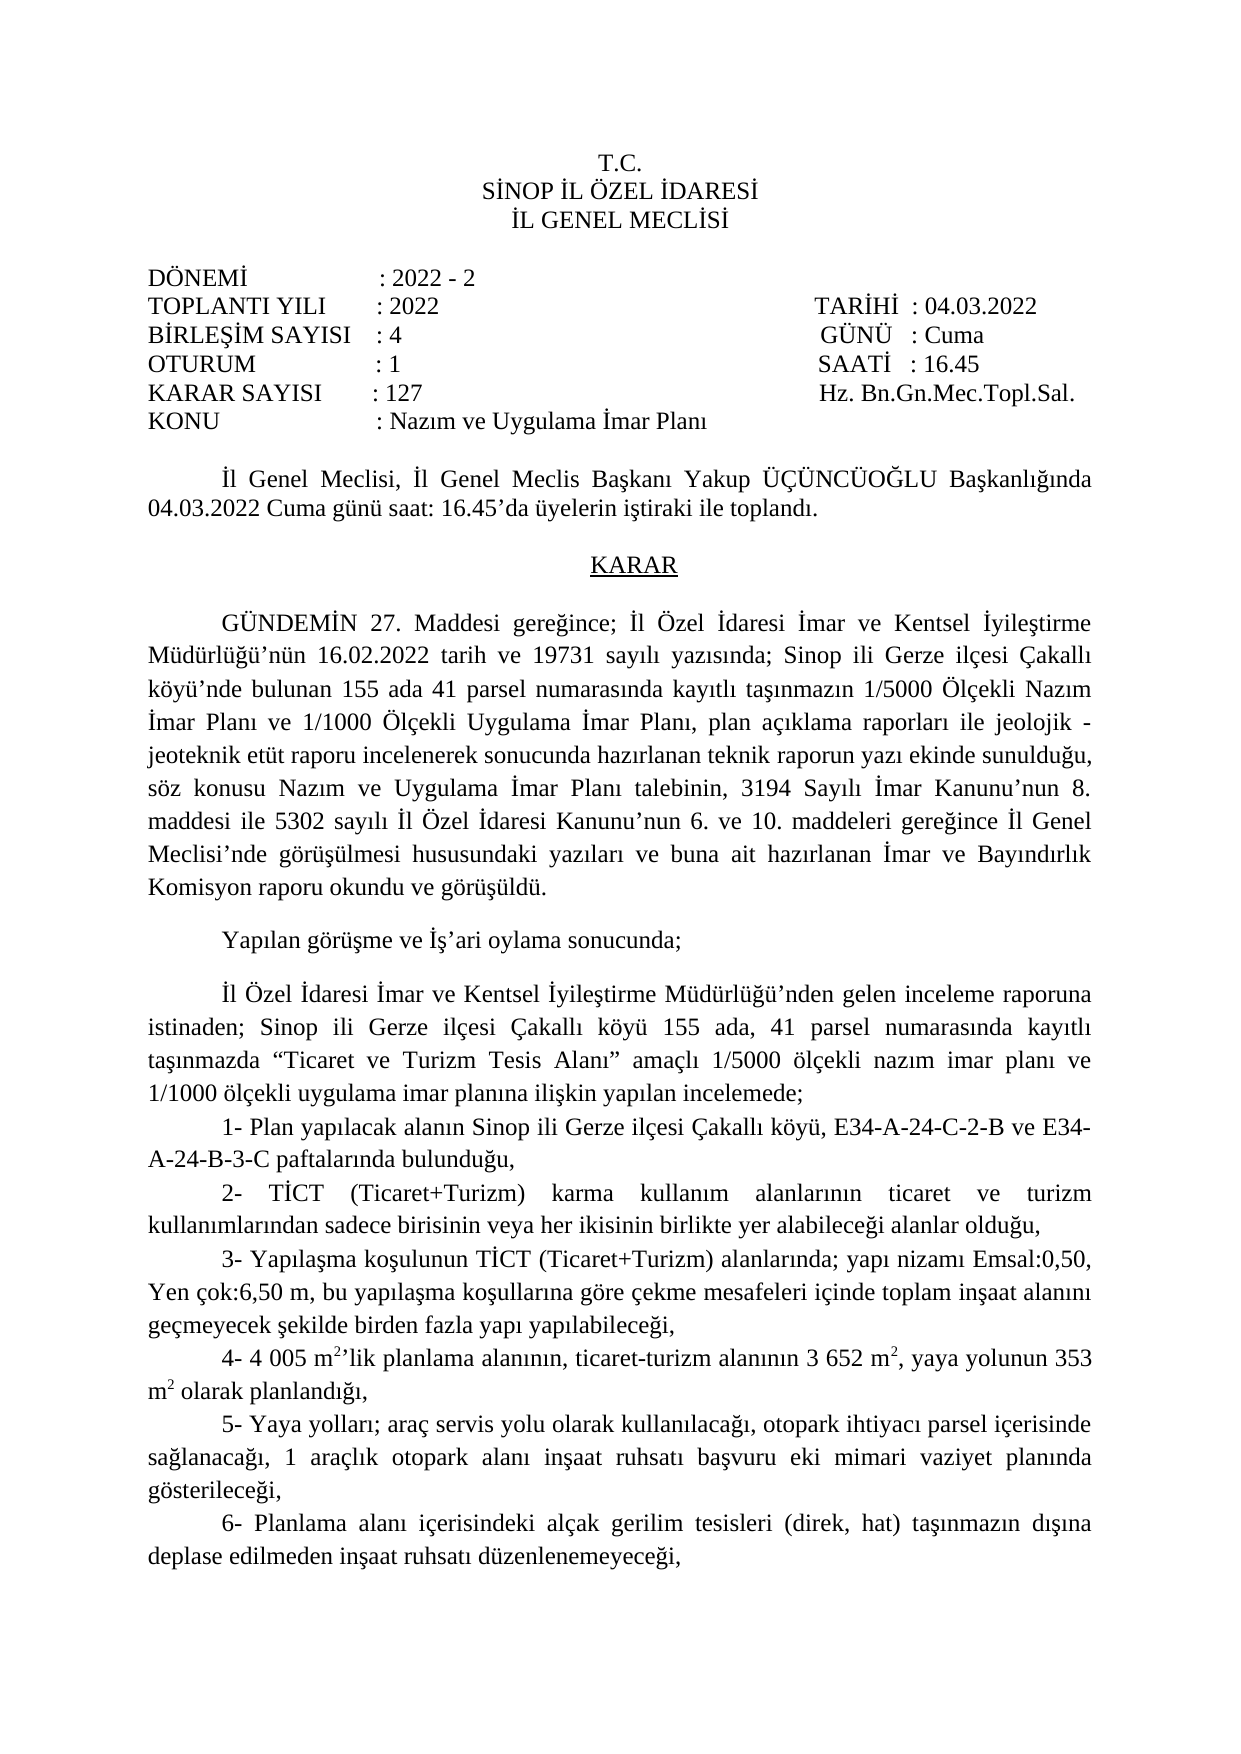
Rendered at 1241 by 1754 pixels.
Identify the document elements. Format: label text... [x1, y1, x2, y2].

text DÖNEMİ : 2022 - 2 [148, 263, 1093, 291]
text KARAR SAYISI : 127 Hz. Bn.Gn.Mec.Topl.Sal. [148, 378, 1093, 406]
text İl Özel İdaresi İmar ve Kentsel İyileştirme Müdürlüğü’nden gelen inceleme raporuna istinaden; Sinop ili Gerze ilçesi Çakallı köyü 155 ada, 41 parsel numarasında kayıtlı taşınmazda “Ticaret ve Turizm Tesis Alanı” amaçlı 1/5000 ölçekli nazım imar planı ve 1/1000 ölçekli uygulama imar planına ilişkin yapılan incelemede; [148, 979, 1093, 1107]
text KONU : Nazım ve Uygulama İmar Planı [148, 406, 1093, 435]
text SİNOP İL ÖZEL İDARESİ [148, 176, 1093, 205]
text 3- Yapılaşma koşulunun TİCT (Ticaret+Turizm) alanlarında; yapı nizamı Emsal:0,50, Yen çok:6,50 m, bu yapılaşma koşullarına göre çekme mesafeleri içinde toplam inşaat alanını geçmeyecek şekilde birden fazla yapı yapılabileceği, [148, 1244, 1093, 1338]
text İl Genel Meclisi, İl Genel Meclis Başkanı Yakup ÜÇÜNCÜOĞLU Başkanlığında 04.03.2022 Cuma günü saat: 16.45’da üyelerin iştiraki ile toplandı. [148, 464, 1093, 521]
text TOPLANTI YILI : 2022 TARİHİ : 04.03.2022 [148, 291, 1093, 320]
text T.C. [148, 148, 1093, 176]
text BİRLEŞİM SAYISI : 4 GÜNÜ : Cuma [148, 320, 1093, 349]
text 5- Yaya yolları; araç servis yolu olarak kullanılacağı, otopark ihtiyacı parsel içerisinde sağlanacağı, 1 araçlık otopark alanı inşaat ruhsatı başvuru eki mimari vaziyet planında gösterileceği, [148, 1409, 1093, 1503]
text 1- Plan yapılacak alanın Sinop ili Gerze ilçesi Çakallı köyü, E34-A-24-C-2-B ve E34-A-24-B-3-C paftalarında bulunduğu, [148, 1112, 1093, 1173]
text Yapılan görüşme ve İş’ari oylama sonucunda; [148, 926, 1093, 954]
text İL GENEL MECLİSİ [148, 205, 1093, 234]
text 2- TİCT (Ticaret+Turizm) karma kullanım alanlarının ticaret ve turizm kullanımlarından sadece birisinin veya her ikisinin birlikte yer alabileceği alanlar olduğu, [148, 1178, 1093, 1239]
text 4- 4 005 m2’lik planlama alanının, ticaret-turizm alanının 3 652 m2, yaya yolunun 353 m2 olarak planlandığı, [148, 1343, 1093, 1404]
text GÜNDEMİN 27. Maddesi gereğince; İl Özel İdaresi İmar ve Kentsel İyileştirme Müdürlüğü’nün 16.02.2022 tarih ve 19731 sayılı yazısında; Sinop ili Gerze ilçesi Çakallı köyü’nde bulunan 155 ada 41 parsel numarasında kayıtlı taşınmazın 1/5000 Ölçekli Nazım İmar Planı ve 1/1000 Ölçekli Uygulama İmar Planı, plan açıklama raporları ile jeolojik - jeoteknik etüt raporu incelenerek sonucunda hazırlanan teknik raporun yazı ekinde sunulduğu, söz konusu Nazım ve Uygulama İmar Planı talebinin, 3194 Sayılı İmar Kanunu’nun 8. maddesi ile 5302 sayılı İl Özel İdaresi Kanunu’nun 6. ve 10. maddeleri gereğince İl Genel Meclisi’nde görüşülmesi hususundaki yazıları ve buna ait hazırlanan İmar ve Bayındırlık Komisyon raporu okundu ve görüşüldü. [148, 608, 1093, 901]
text 6- Planlama alanı içerisindeki alçak gerilim tesisleri (direk, hat) taşınmazın dışına deplase edilmeden inşaat ruhsatı düzenlenemeyeceği, [148, 1508, 1093, 1569]
text KARAR [516, 550, 1093, 579]
text OTURUM : 1 SAATİ : 16.45 [148, 349, 1093, 378]
